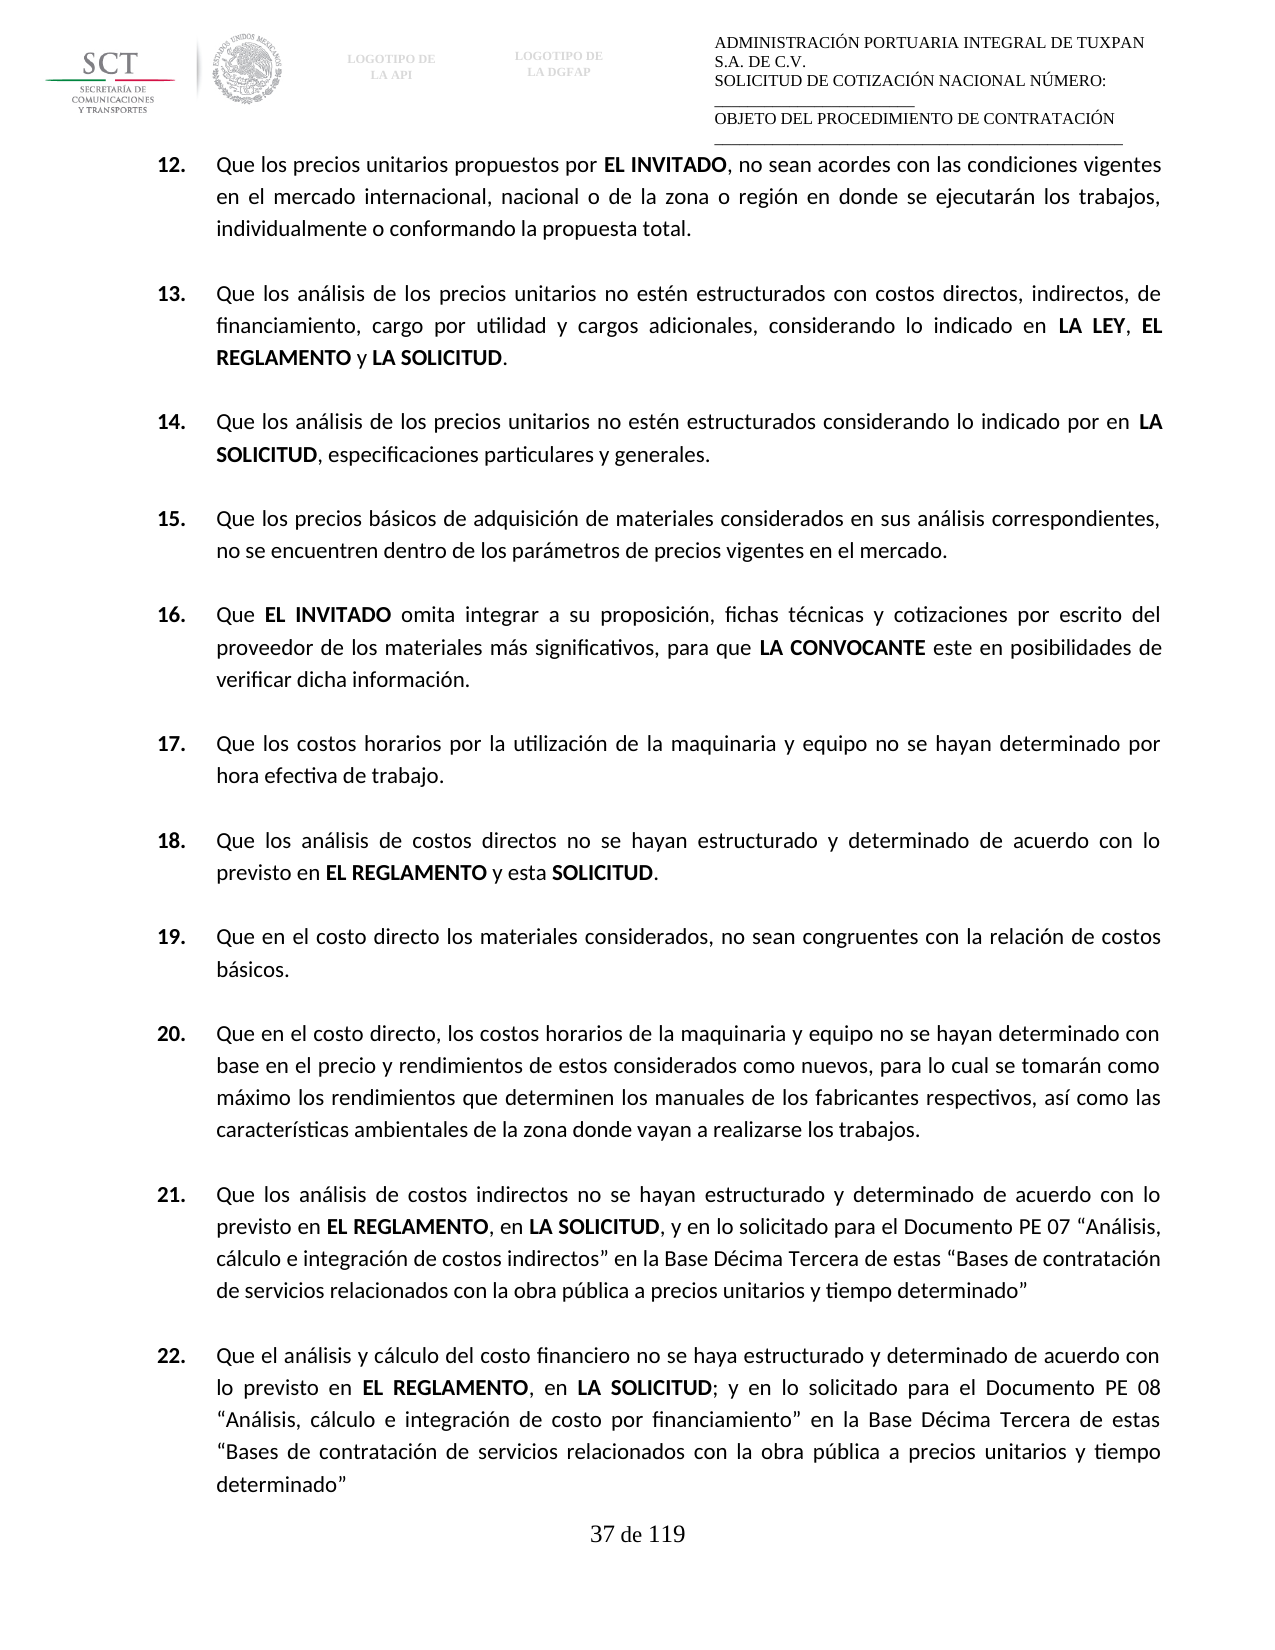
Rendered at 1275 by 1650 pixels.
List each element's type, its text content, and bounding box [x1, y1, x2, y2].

list Que el análisis y cálculo del costo financiero no se haya estructurado y determinado de acuerdo con lo previsto en EL REGLAMENTO, en LA SOLICITUD; y en lo solicitado para el Documento PE 08 “Análisis, cálculo e integración de costo por financiamiento” en la Base Décima Tercera de estas “Bases de contratación de servicios relacionados con la obra pública a precios unitarios y tiempo determinado” [157, 1341, 1162, 1498]
list Que los costos horarios por la utilización de la maquinaria y equipo no se hayan determinado por hora efectiva de trabajo. [157, 729, 1162, 789]
list Que los análisis de costos indirectos no se hayan estructurado y determinado de acuerdo con lo previsto en EL REGLAMENTO, en LA SOLICITUD, y en lo solicitado para el Documento PE 07 “Análisis, cálculo e integración de costos indirectos” en la Base Décima Tercera de estas “Bases de contratación de servicios relacionados con la obra pública a precios unitarios y tiempo determinado” [157, 1180, 1162, 1304]
list Que los análisis de los precios unitarios no estén estructurados considerando lo indicado por en LA SOLICITUD, especificaciones particulares y generales. [157, 407, 1162, 468]
list Que los precios unitarios propuestos por EL INVITADO, no sean acordes con las condiciones vigentes en el mercado internacional, nacional o de la zona o región en donde se ejecutarán los trabajos, individualmente o conformando la propuesta total. [157, 150, 1162, 242]
list Que en el costo directo los materiales considerados, no sean congruentes con la relación de costos básicos. [157, 922, 1162, 983]
list Que los análisis de los precios unitarios no estén estructurados con costos directos, indirectos, de financiamiento, cargo por utilidad y cargos adicionales, considerando lo indicado en LA LEY, EL REGLAMENTO y LA SOLICITUD. [157, 279, 1162, 371]
list Que en el costo directo, los costos horarios de la maquinaria y equipo no se hayan determinado con base en el precio y rendimientos de estos considerados como nuevos, para lo cual se tomarán como máximo los rendimientos que determinen los manuales de los fabricantes respectivos, así como las características ambientales de la zona donde vayan a realizarse los trabajos. [157, 1019, 1162, 1144]
picture [32, 21, 289, 117]
list Que los análisis de costos directos no se hayan estructurado y determinado de acuerdo con lo previsto en EL REGLAMENTO y esta SOLICITUD. [157, 826, 1162, 886]
list Que los precios básicos de adquisición de materiales considerados en sus análisis correspondientes, no se encuentren dentro de los parámetros de precios vigentes en el mercado. [157, 504, 1162, 564]
list Que EL INVITADO omita integrar a su proposición, fichas técnicas y cotizaciones por escrito del proveedor de los materiales más significativos, para que LA CONVOCANTE este en posibilidades de verificar dicha información. [157, 601, 1162, 693]
